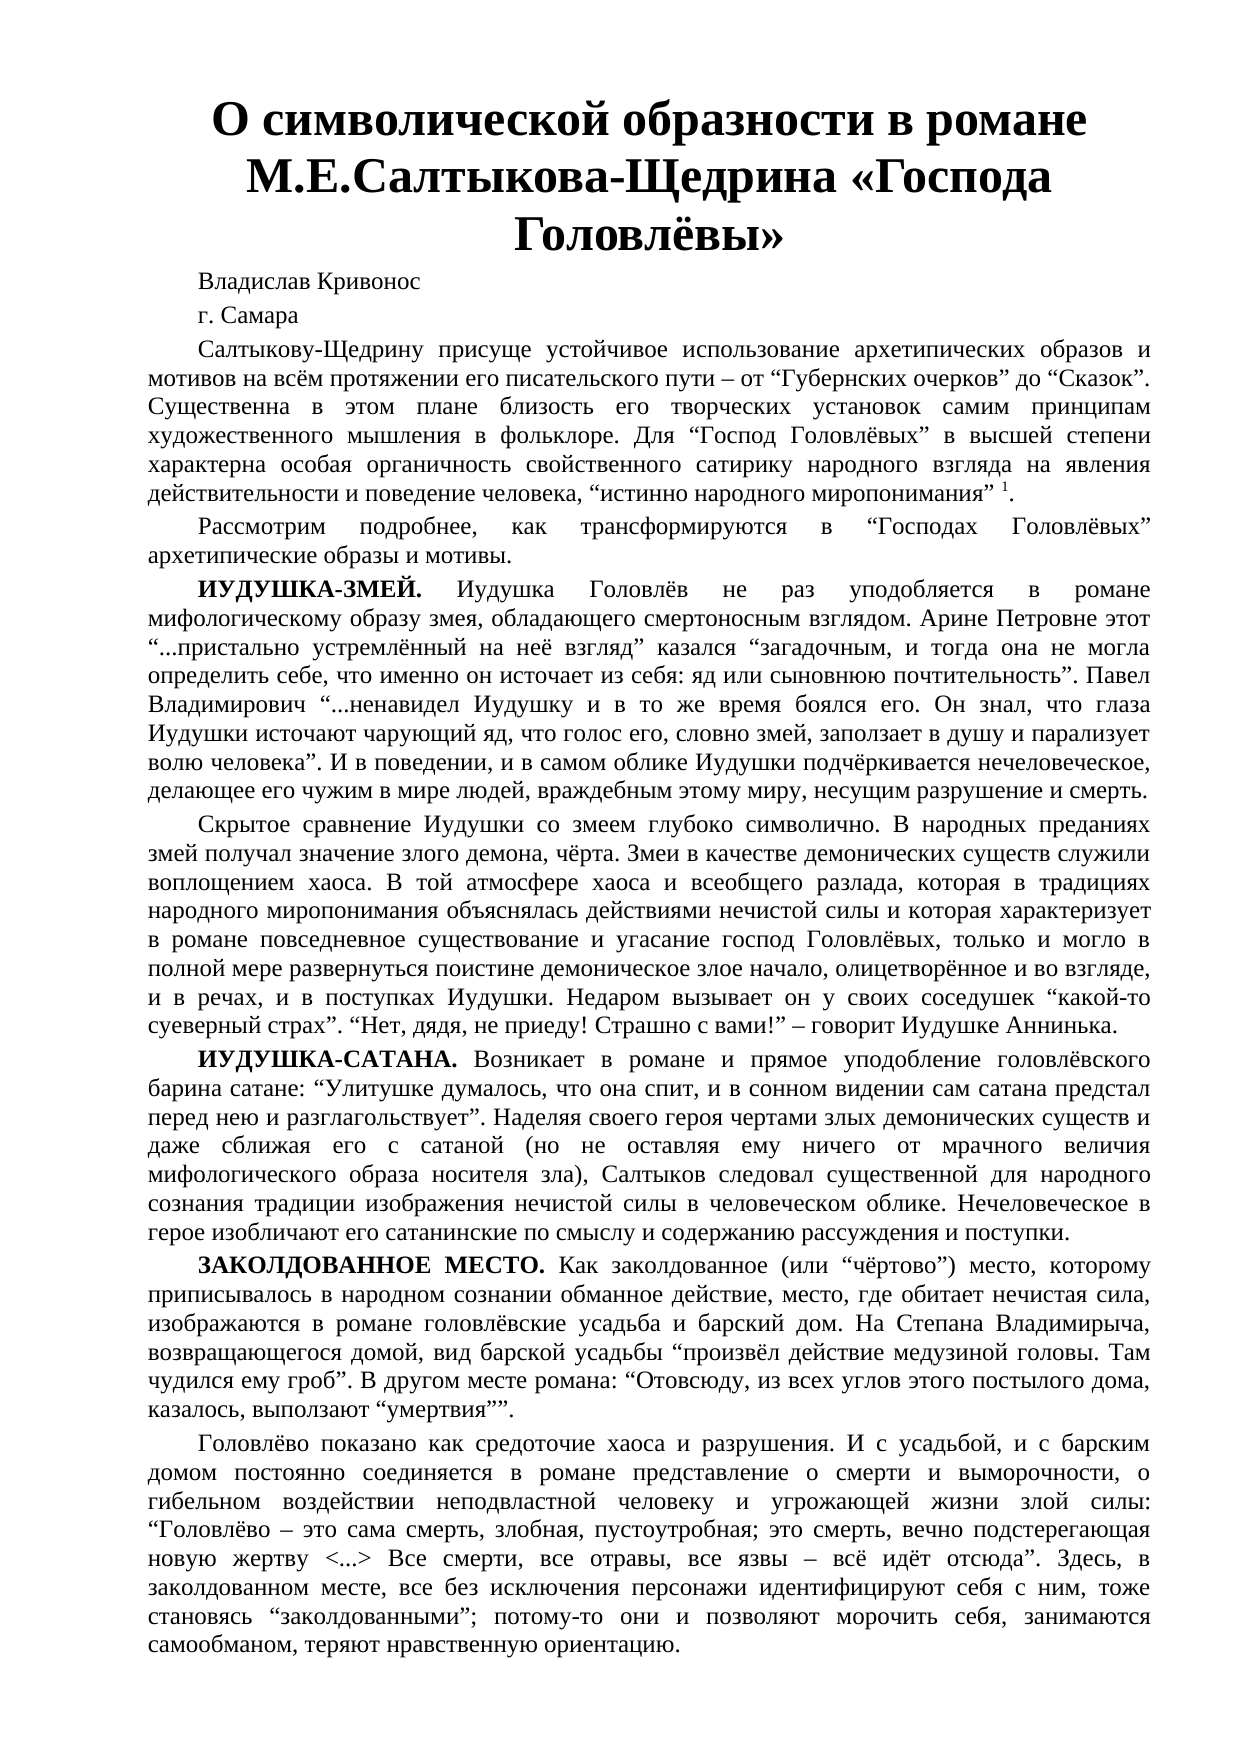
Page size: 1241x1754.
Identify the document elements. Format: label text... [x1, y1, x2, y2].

text ИУДУШКА-САТАНА. Возникает в романе и прямое уподобление головлёвского барина сатане: “Улитушке думалось, что она спит, и в сонном видении сам сатана предстал перед нею и разглагольствует”. Наделяя своего героя чертами злых демонических существ и даже сближая его с сатаной (но не оставляя ему ничего от мрачного величия мифологического образа носителя зла), Салтыков следовал существенной для народного сознания традиции изображения нечистой силы в человеческом облике. Нечеловеческое в герое изобличают его сатанинские по смыслу и содержанию рассуждения и поступки. [148, 1044, 1152, 1246]
text Рассмотрим подробнее, как трансформируются в “Господах Головлёвых” архетипические образы и мотивы. [148, 511, 1152, 569]
text ИУДУШКА-ЗМЕЙ. Иудушка Головлёв не раз уподобляется в романе мифологическому образу змея, обладающего смертоносным взглядом. Арине Петровне этот “...пристально устремлённый на неё взгляд” казался “загадочным, и тогда она не могла определить себе, что именно он источает из себя: яд или сыновнюю почтительность”. Павел Владимирович “...ненавидел Иудушку и в то же время боялся его. Он знал, что глаза Иудушки источают чарующий яд, что голос его, словно змей, заползает в душу и парализует волю человека”. И в поведении, и в самом облике Иудушки подчёркивается нечеловеческое, делающее его чужим в мире людей, враждебным этому миру, несущим разрушение и смерть. [148, 574, 1152, 804]
text ЗАКОЛДОВАННОЕ МЕСТО. Как заколдованное (или “чёртово”) место, которому приписывалось в народном сознании обманное действие, место, где обитает нечистая сила, изображаются в романе головлёвские усадьба и барский дом. На Степана Владимирыча, возвращающегося домой, вид барской усадьбы “произвёл действие медузиной головы. Там чудился ему гроб”. В другом месте романа: “Отовсюду, из всех углов этого постылого дома, казалось, выползают “умертвия””. [148, 1251, 1152, 1423]
subtitle О символической образности в романе М.Е.Салтыкова-Щедрина «Господа Головлёвы» [148, 88, 1152, 261]
text Головлёво показано как средоточие хаоса и разрушения. И с усадьбой, и с барским домом постоянно соединяется в романе представление о смерти и выморочности, о гибельном воздействии неподвластной человеку и угрожающей жизни злой силы: “Головлёво – это сама смерть, злобная, пустоутробная; это смерть, вечно подстерегающая новую жертву <...> Все смерти, все отравы, все язвы – всё идёт отсюда”. Здесь, в заколдованном месте, все без исключения персонажи идентифицируют себя с ним, тоже становясь “заколдованными”; потому-то они и позволяют морочить себя, занимаются самообманом, теряют нравственную ориентацию. [148, 1428, 1152, 1658]
text Скрытое сравнение Иудушки со змеем глубоко символично. В народных преданиях змей получал значение злого демона, чёрта. Змеи в качестве демонических существ служили воплощением хаоса. В той атмосфере хаоса и всеобщего разлада, которая в традициях народного миропонимания объяснялась действиями нечистой силы и которая характеризует в романе повседневное существование и угасание господ Головлёвых, только и могло в полной мере развернуться поистине демоническое злое начало, олицетворённое и во взгляде, и в речах, и в поступках Иудушки. Недаром вызывает он у своих соседушек “какой-то суеверный страх”. “Нет, дядя, не приеду! Страшно с вами!” – говорит Иудушке Аннинька. [148, 809, 1152, 1039]
text Салтыкову-Щедрину присуще устойчивое использование архетипических образов и мотивов на всём протяжении его писательского пути – от “Губернских очерков” до “Сказок”. Существенна в этом плане близость его творческих установок самим принципам художественного мышления в фольклоре. Для “Господ Головлёвых” в высшей степени характерна особая органичность свойственного сатирику народного взгляда на явления действительности и поведение человека, “истинно народного миропонимания” 1. [148, 334, 1152, 506]
text г. Самара [148, 300, 1152, 329]
text Владислав Кривонос [148, 266, 1152, 295]
